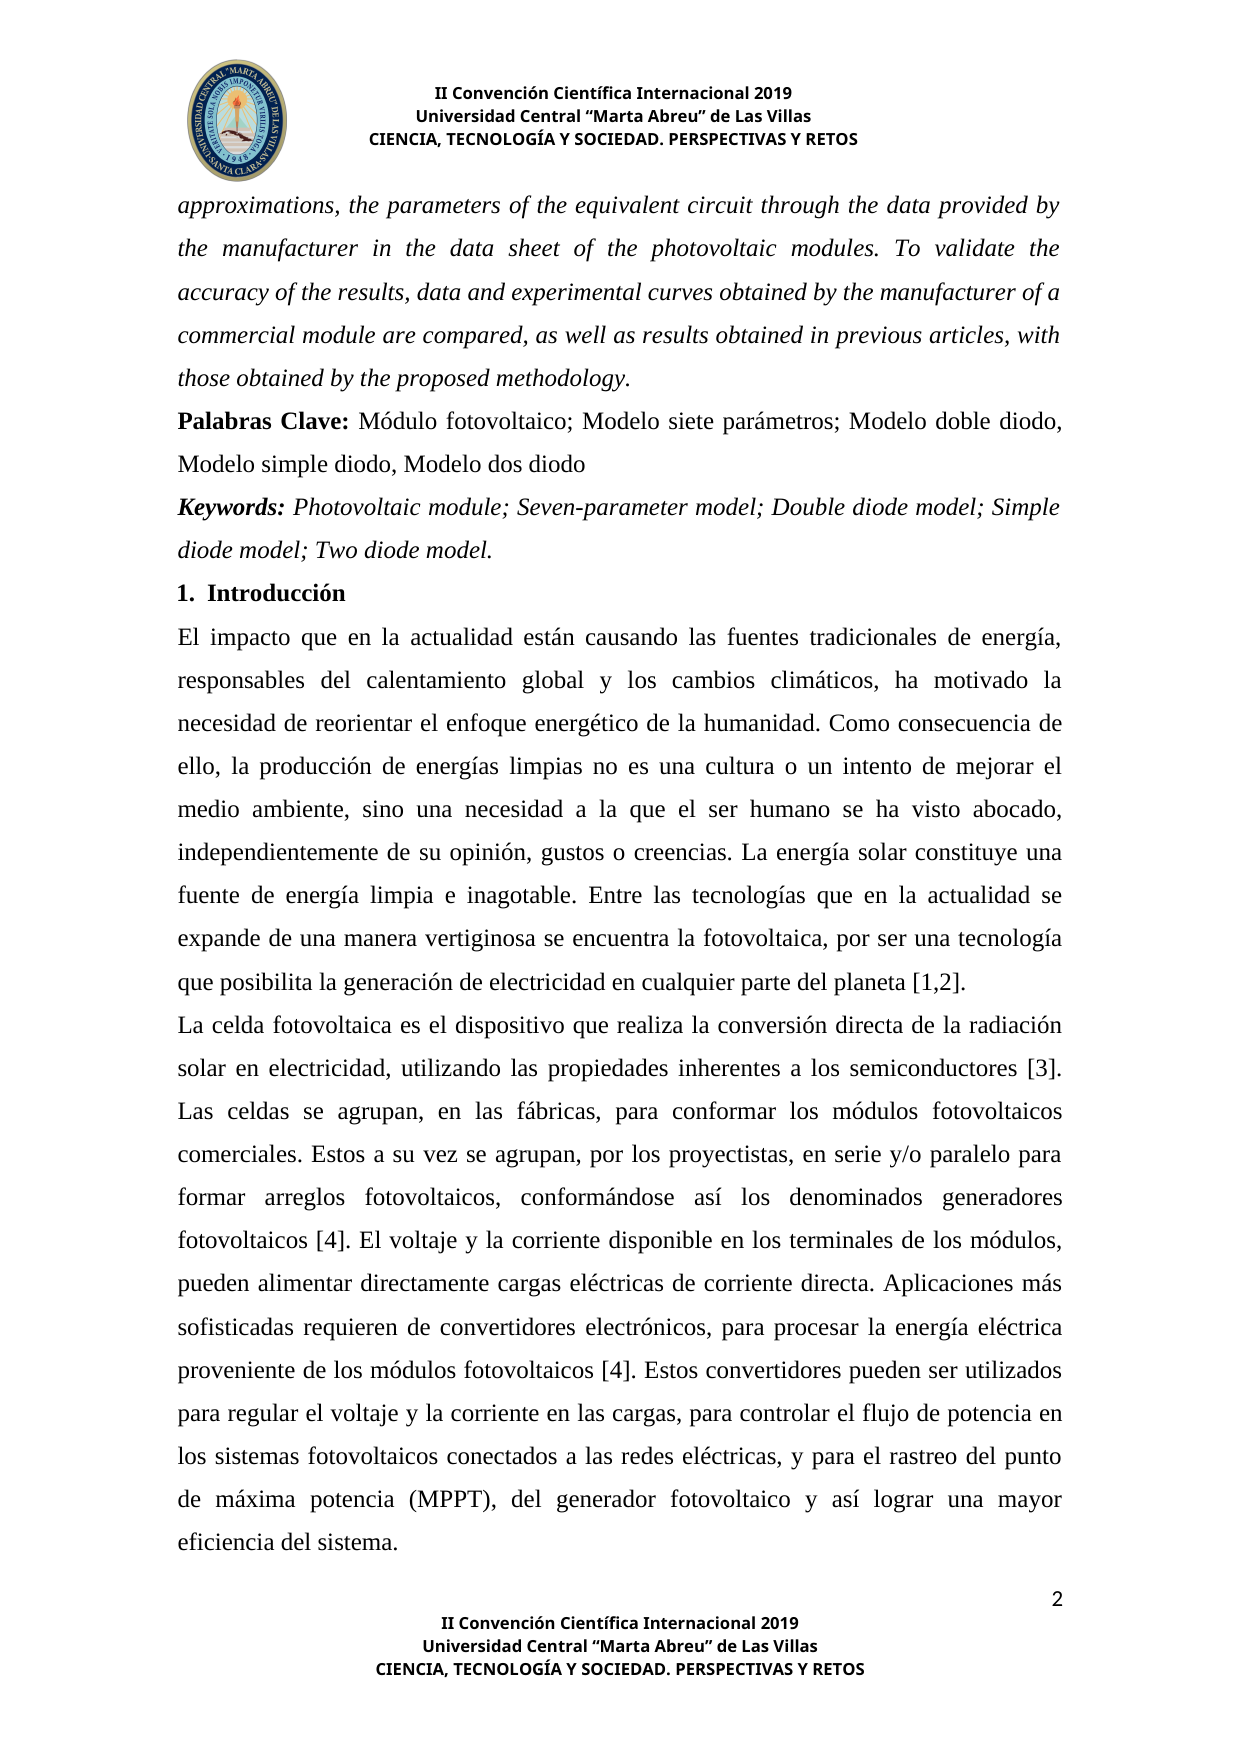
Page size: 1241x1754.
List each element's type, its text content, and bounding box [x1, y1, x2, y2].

text El impacto que en la actualidad están causando las fuentes tradicionales de energía, responsables del calentamiento global y los cambios climáticos, ha motivado la necesidad de reorientar el enfoque energético de la humanidad. Como consecuencia de ello, la producción de energías limpias no es una cultura o un intento de mejorar el medio ambiente, sino una necesidad a la que el ser humano se ha visto abocado, independientemente de su opinión, gustos o creencias. La energía solar constituye una fuente de energía limpia e inagotable. Entre las tecnologías que en la actualidad se expande de una manera vertiginosa se encuentra la fotovoltaica, por ser una tecnología que posibilita la generación de electricidad en cualquier parte del planeta [1,2]. [177, 622, 1063, 995]
text La celda fotovoltaica es el dispositivo que realiza la conversión directa de la radiación solar en electricidad, utilizando las propiedades inherentes a los semiconductores [3]. Las celdas se agrupan, en las fábricas, para conformar los módulos fotovoltaicos comerciales. Estos a su vez se agrupan, por los proyectistas, en serie y/o paralelo para formar arreglos fotovoltaicos, conformándose así los denominados generadores fotovoltaicos [4]. El voltaje y la corriente disponible en los terminales de los módulos, pueden alimentar directamente cargas eléctricas de corriente directa. Aplicaciones más sofisticadas requieren de convertidores electrónicos, para procesar la energía eléctrica proveniente de los módulos fotovoltaicos [4]. Estos convertidores pueden ser utilizados para regular el voltaje y la corriente en las cargas, para controlar el flujo de potencia en los sistemas fotovoltaicos conectados a las redes eléctricas, y para el rastreo del punto de máxima potencia (MPPT), del generador fotovoltaico y así lograr una mayor eficiencia del sistema. [177, 1010, 1063, 1556]
text Palabras Clave: Módulo fotovoltaico; Modelo siete parámetros; Modelo doble diodo, Modelo simple diodo, Modelo dos diodo [177, 406, 1063, 478]
list Introducción [176, 578, 1063, 607]
picture [187, 59, 288, 183]
text Keywords: Photovoltaic module; Seven-parameter model; Double diode model; Simple diode model; Two diode model. [177, 492, 1063, 564]
